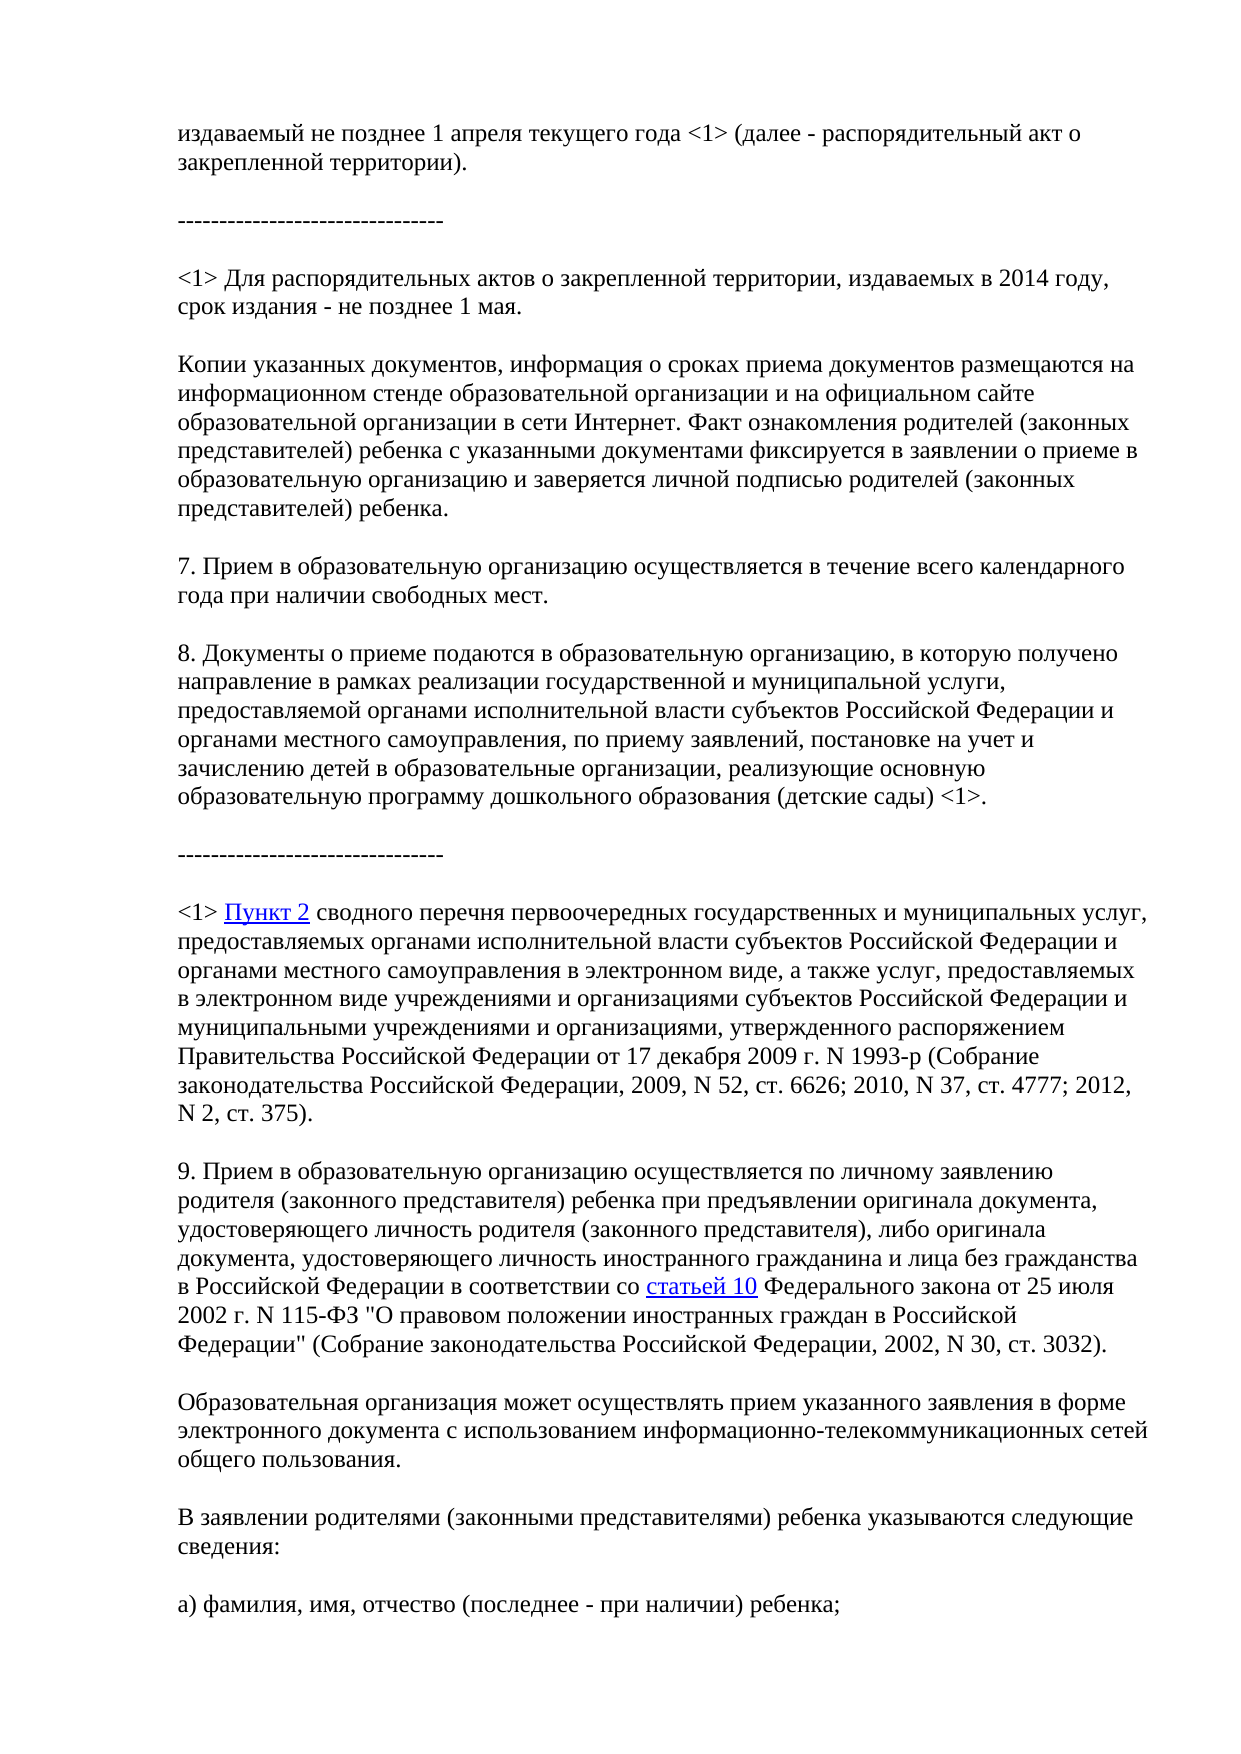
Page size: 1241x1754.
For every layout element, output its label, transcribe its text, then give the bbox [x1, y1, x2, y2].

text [177, 118, 1152, 176]
text <1> Для распорядительных актов о закрепленной территории, издаваемых в 2014 году, срок издания - не позднее 1 мая. [177, 263, 1152, 320]
text 7. Прием в образовательную организацию осуществляется в течение всего календарного года при наличии свободных мест. [177, 551, 1152, 608]
text -------------------------------- [177, 839, 1152, 868]
text <1> Пункт 2 сводного перечня первоочередных государственных и муниципальных услуг, предоставляемых органами исполнительной власти субъектов Российской Федерации и органами местного самоуправления в электронном виде, а также услуг, предоставляемых в электронном виде учреждениями и организациями субъектов Российской Федерации и муниципальными учреждениями и организациями, утвержденного распоряжением Правительства Российской Федерации от 17 декабря 2009 г. N 1993-р (Собрание законодательства Российской Федерации, 2009, N 52, ст. 6626; 2010, N 37, ст. 4777; 2012, N 2, ст. 375). [177, 897, 1152, 1127]
text В заявлении родителями (законными представителями) ребенка указываются следующие сведения: [177, 1502, 1152, 1560]
text -------------------------------- [177, 205, 1152, 233]
text 9. Прием в образовательную организацию осуществляется по личному заявлению родителя (законного представителя) ребенка при предъявлении оригинала документа, удостоверяющего личность родителя (законного представителя), либо оригинала документа, удостоверяющего личность иностранного гражданина и лица без гражданства в Российской Федерации в соответствии со статьей 10 Федерального закона от 25 июля 2002 г. N 115-ФЗ "О правовом положении иностранных граждан в Российской Федерации" (Собрание законодательства Российской Федерации, 2002, N 30, ст. 3032). [177, 1156, 1152, 1358]
text Образовательная организация может осуществлять прием указанного заявления в форме электронного документа с использованием информационно-телекоммуникационных сетей общего пользования. [177, 1387, 1152, 1473]
text а) фамилия, имя, отчество (последнее - при наличии) ребенка; [177, 1589, 1152, 1618]
text Копии указанных документов, информация о сроках приема документов размещаются на информационном стенде образовательной организации и на официальном сайте образовательной организации в сети Интернет. Факт ознакомления родителей (законных представителей) ребенка с указанными документами фиксируется в заявлении о приеме в образовательную организацию и заверяется личной подписью родителей (законных представителей) ребенка. [177, 349, 1152, 522]
text 8. Документы о приеме подаются в образовательную организацию, в которую получено направление в рамках реализации государственной и муниципальной услуги, предоставляемой органами исполнительной власти субъектов Российской Федерации и органами местного самоуправления, по приему заявлений, постановке на учет и зачислению детей в образовательные организации, реализующие основную образовательную программу дошкольного образования (детские сады) <1>. [177, 638, 1152, 810]
